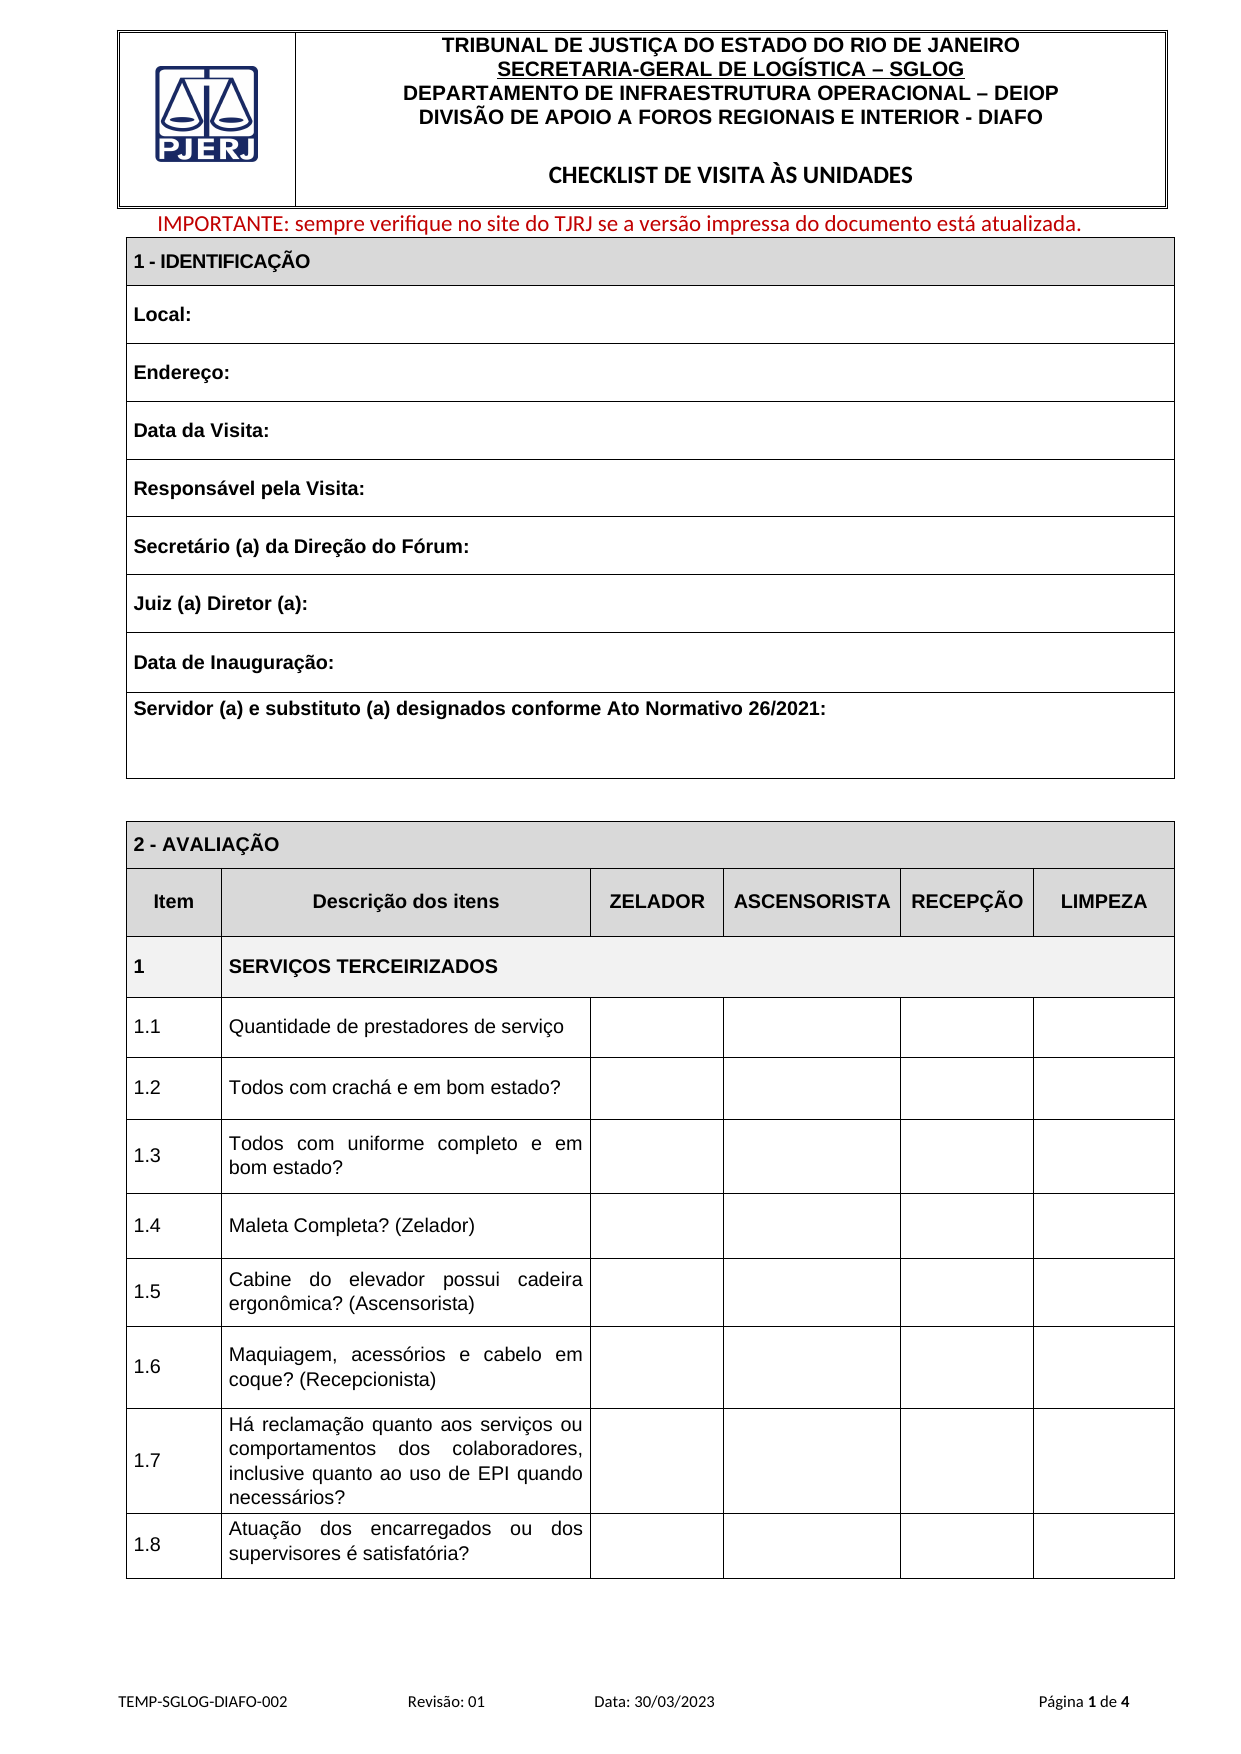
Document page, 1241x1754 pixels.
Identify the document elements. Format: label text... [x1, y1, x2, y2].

table_cell [901, 1120, 1033, 1193]
table_cell 1.6 [127, 1327, 221, 1408]
table_cell 1 [127, 937, 221, 997]
table_cell [1034, 1409, 1174, 1513]
table_cell [1034, 1194, 1174, 1258]
table_cell [901, 1194, 1033, 1258]
table_cell [591, 998, 723, 1057]
table_cell Maleta Completa? (Zelador) [222, 1194, 590, 1258]
table_cell [591, 1259, 723, 1326]
table_cell [724, 1327, 900, 1408]
table_cell LIMPEZA [1034, 869, 1174, 936]
table_cell [1034, 1058, 1174, 1119]
table_cell 1.7 [127, 1409, 221, 1513]
table_cell [591, 1514, 723, 1577]
table_cell 1.3 [127, 1120, 221, 1193]
table_cell Todos com crachá e em bom estado? [222, 1058, 590, 1119]
table_cell [901, 1259, 1033, 1326]
table_cell ZELADOR [591, 869, 723, 936]
table_cell [901, 1327, 1033, 1408]
table_cell [724, 998, 900, 1057]
table_cell Responsável pela Visita: [127, 460, 1174, 516]
table_cell [724, 1120, 900, 1193]
table_cell Item [127, 869, 221, 936]
table_cell Data de Inauguração: [127, 633, 1174, 692]
table_cell Data da Visita: [127, 402, 1174, 459]
table_cell [591, 1327, 723, 1408]
table_cell Atuação dos encarregados ou dos supervisores é satisfatória? [222, 1514, 590, 1577]
table_header 1 - IDENTIFICAÇÃO [127, 238, 1174, 285]
table_cell [724, 1514, 900, 1577]
table_cell [724, 1409, 900, 1513]
table_cell RECEPÇÃO [901, 869, 1033, 936]
picture [155, 66, 258, 162]
table_cell Secretário (a) da Direção do Fórum: [127, 517, 1174, 574]
table_cell Endereço: [127, 344, 1174, 401]
table_cell 1.8 [127, 1514, 221, 1577]
table_cell Maquiagem, acessórios e cabelo em coque? (Recepcionista) [222, 1327, 590, 1408]
table_cell [901, 1409, 1033, 1513]
table_cell 1.4 [127, 1194, 221, 1258]
table_cell 1.1 [127, 998, 221, 1057]
table_cell ASCENSORISTA [724, 869, 900, 936]
table_cell [901, 998, 1033, 1057]
table_cell Local: [127, 286, 1174, 342]
table_cell Todos com uniforme completo e em bom estado? [222, 1120, 590, 1193]
table_cell 1.2 [127, 1058, 221, 1119]
table_cell Quantidade de prestadores de serviço [222, 998, 590, 1057]
table_cell [901, 1058, 1033, 1119]
table_cell Descrição dos itens [222, 869, 590, 936]
table_header 2 - AVALIAÇÃO [127, 822, 1174, 868]
table_cell Servidor (a) e substituto (a) designados conforme Ato Normativo 26/2021: [127, 693, 1174, 777]
table_cell [591, 1194, 723, 1258]
table_cell Juiz (a) Diretor (a): [127, 575, 1174, 632]
table_cell Cabine do elevador possui cadeira ergonômica? (Ascensorista) [222, 1259, 590, 1326]
table_cell [724, 1058, 900, 1119]
table_cell [901, 1514, 1033, 1577]
table_cell [724, 1194, 900, 1258]
table_cell [591, 1120, 723, 1193]
table_cell 1.5 [127, 1259, 221, 1326]
table_cell [591, 1058, 723, 1119]
table_cell [591, 1409, 723, 1513]
table_cell [724, 1259, 900, 1326]
table_cell [1034, 1514, 1174, 1577]
table_cell [1034, 1327, 1174, 1408]
table_cell [1034, 998, 1174, 1057]
table_cell SERVIÇOS TERCEIRIZADOS [222, 937, 1174, 997]
table_cell [1034, 1120, 1174, 1193]
table_cell Há reclamação quanto aos serviços ou comportamentos dos colaboradores, inclusive quanto ao uso de EPI quando necessários? [222, 1409, 590, 1513]
table_cell [1034, 1259, 1174, 1326]
